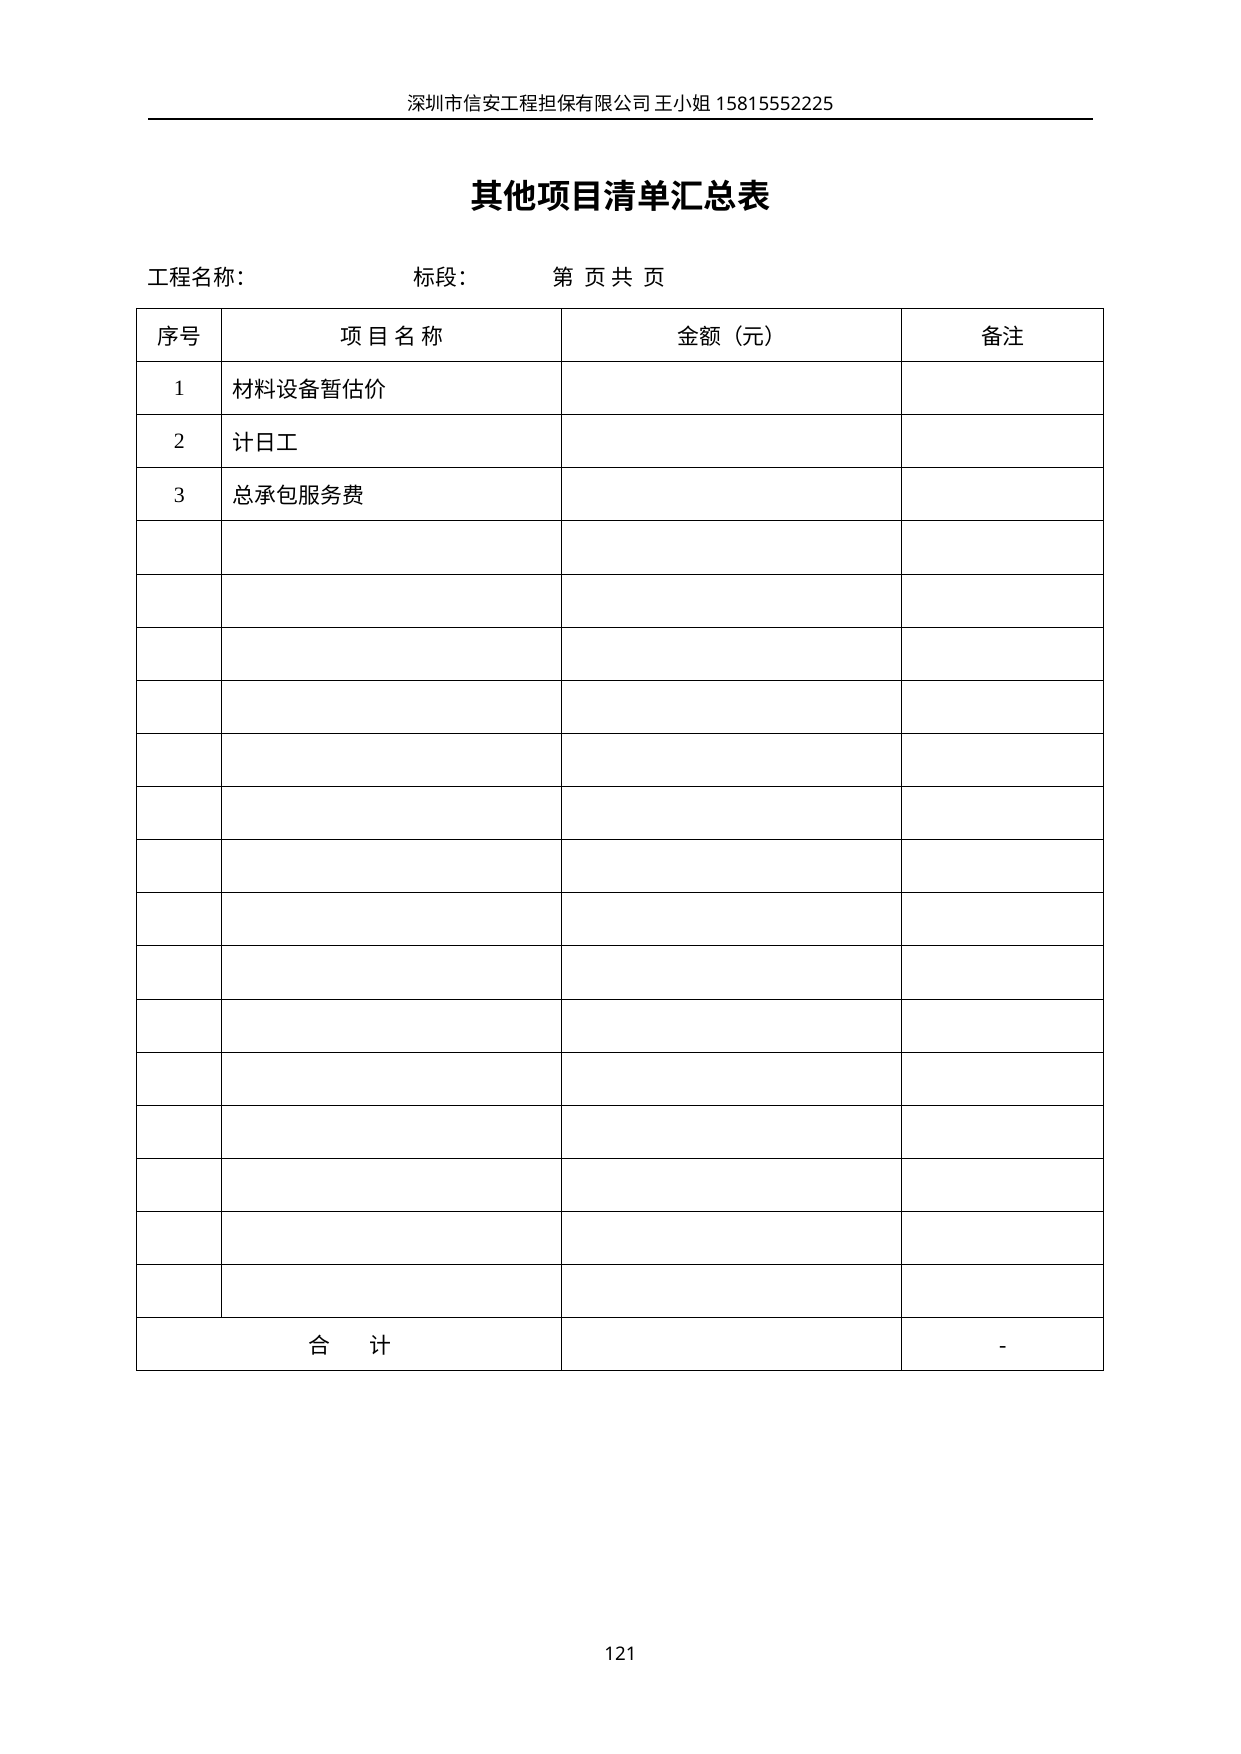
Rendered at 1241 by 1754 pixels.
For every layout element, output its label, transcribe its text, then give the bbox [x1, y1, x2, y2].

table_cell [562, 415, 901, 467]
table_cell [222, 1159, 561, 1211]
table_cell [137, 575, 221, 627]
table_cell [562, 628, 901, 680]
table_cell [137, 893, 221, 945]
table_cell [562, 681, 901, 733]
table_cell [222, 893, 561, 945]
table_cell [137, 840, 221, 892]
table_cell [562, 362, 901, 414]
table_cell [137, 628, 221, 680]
text 其他项目清单汇总表 [148, 162, 1093, 227]
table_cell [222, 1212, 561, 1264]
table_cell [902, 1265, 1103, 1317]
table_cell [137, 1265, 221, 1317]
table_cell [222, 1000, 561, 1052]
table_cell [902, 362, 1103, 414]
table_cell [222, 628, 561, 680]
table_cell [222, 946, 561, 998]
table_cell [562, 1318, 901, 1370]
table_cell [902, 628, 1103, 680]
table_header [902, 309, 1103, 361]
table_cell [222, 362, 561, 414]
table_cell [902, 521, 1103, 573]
text 工程名称： 标段： 第 页 共 页 [148, 259, 1093, 292]
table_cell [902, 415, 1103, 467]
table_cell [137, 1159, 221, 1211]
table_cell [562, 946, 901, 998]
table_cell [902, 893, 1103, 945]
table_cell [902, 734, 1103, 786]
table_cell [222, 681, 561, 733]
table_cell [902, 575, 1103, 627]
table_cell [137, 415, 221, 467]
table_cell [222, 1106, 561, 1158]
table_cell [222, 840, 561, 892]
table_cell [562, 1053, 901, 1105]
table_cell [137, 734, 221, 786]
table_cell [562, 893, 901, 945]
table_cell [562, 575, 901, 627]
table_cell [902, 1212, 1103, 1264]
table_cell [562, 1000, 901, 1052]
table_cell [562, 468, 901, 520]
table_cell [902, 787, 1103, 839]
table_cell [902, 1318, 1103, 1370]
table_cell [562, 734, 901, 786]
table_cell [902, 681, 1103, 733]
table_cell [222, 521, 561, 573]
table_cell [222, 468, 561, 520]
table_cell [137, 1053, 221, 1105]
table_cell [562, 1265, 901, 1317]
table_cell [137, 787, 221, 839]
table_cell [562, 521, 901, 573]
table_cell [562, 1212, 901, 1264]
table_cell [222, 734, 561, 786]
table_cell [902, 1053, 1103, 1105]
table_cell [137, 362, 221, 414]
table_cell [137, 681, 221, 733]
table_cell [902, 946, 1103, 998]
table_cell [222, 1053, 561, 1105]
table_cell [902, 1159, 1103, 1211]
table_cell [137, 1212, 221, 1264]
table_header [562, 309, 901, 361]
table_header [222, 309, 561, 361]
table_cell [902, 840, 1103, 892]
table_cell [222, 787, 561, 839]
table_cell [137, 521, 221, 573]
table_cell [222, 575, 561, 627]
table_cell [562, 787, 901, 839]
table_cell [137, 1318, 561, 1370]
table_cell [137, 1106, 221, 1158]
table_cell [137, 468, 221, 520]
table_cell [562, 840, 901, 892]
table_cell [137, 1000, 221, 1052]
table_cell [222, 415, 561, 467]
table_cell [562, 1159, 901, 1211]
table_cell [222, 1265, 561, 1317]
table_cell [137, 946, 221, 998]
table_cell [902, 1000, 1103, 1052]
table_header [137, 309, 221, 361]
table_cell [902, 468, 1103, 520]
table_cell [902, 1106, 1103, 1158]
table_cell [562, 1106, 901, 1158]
